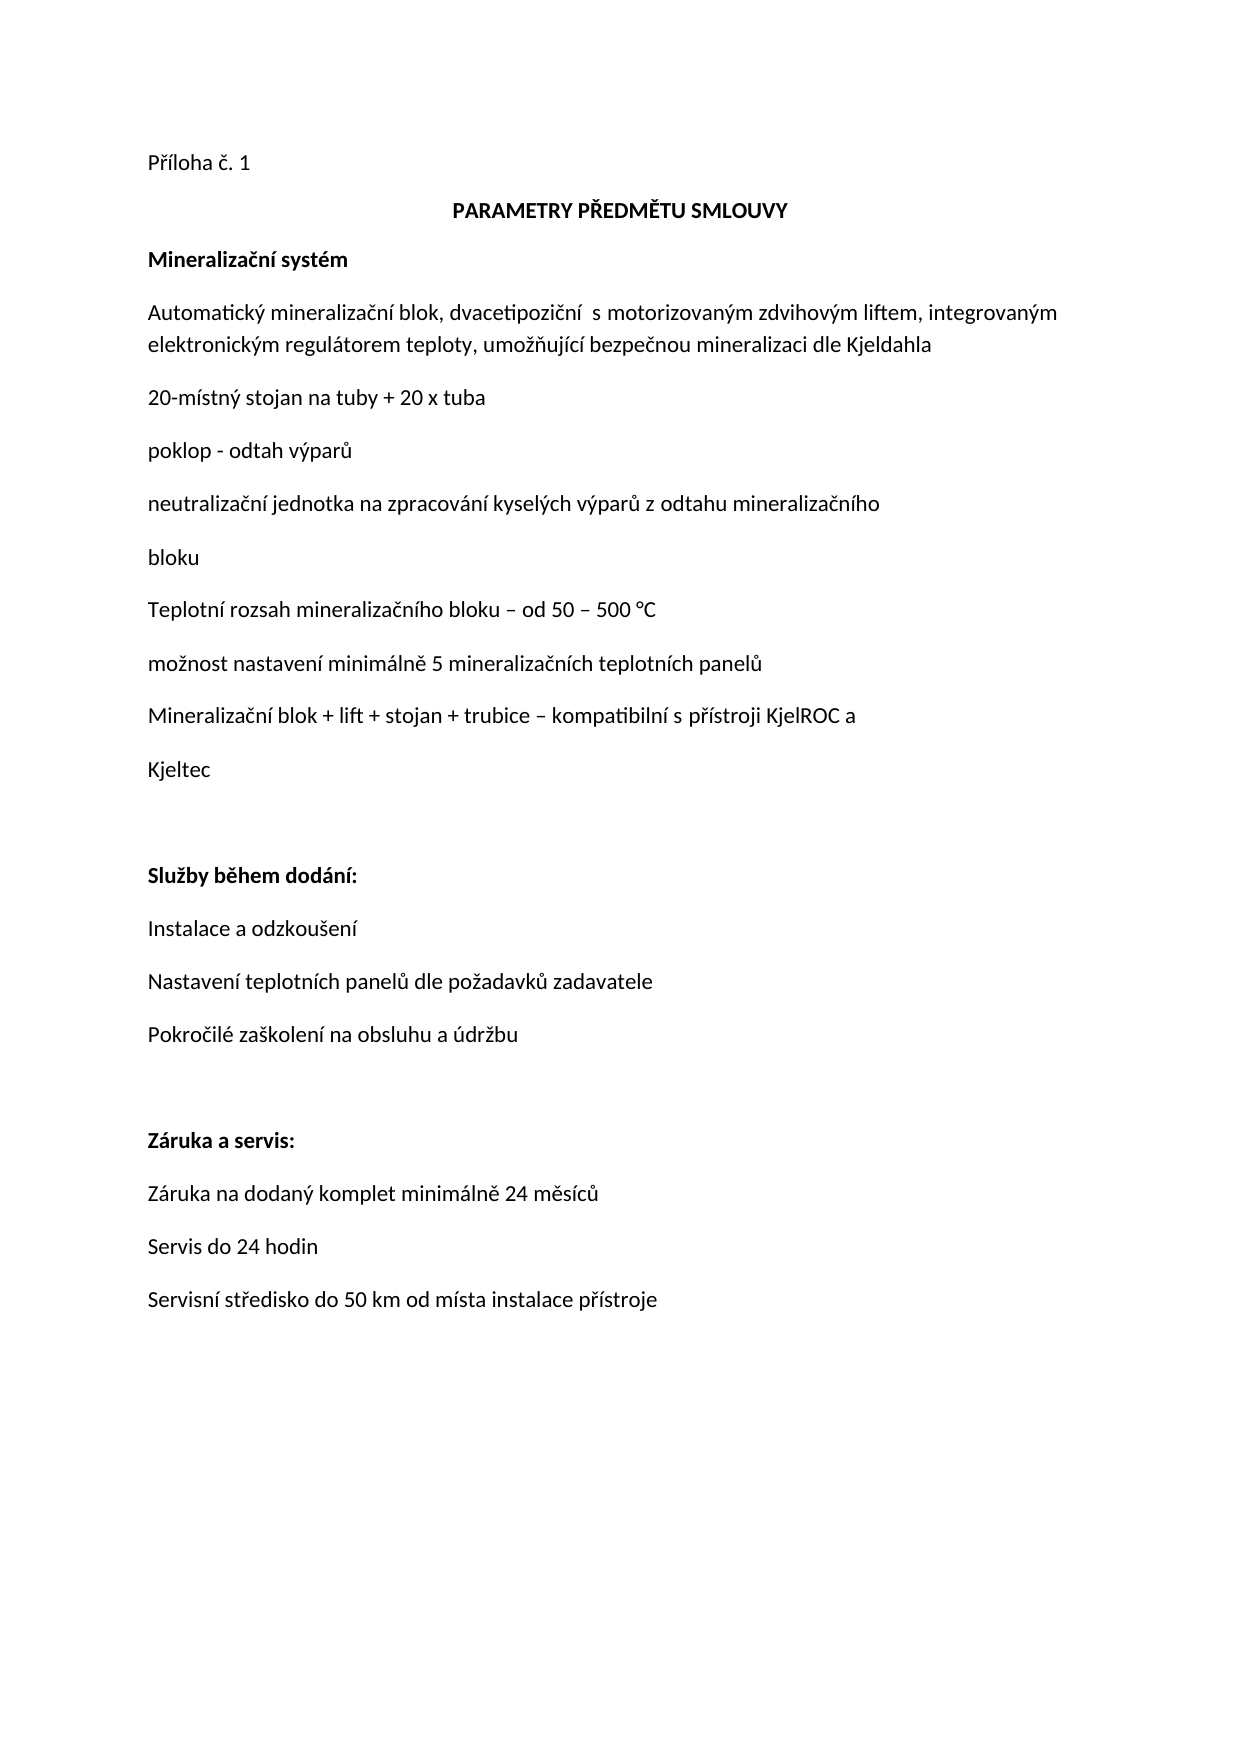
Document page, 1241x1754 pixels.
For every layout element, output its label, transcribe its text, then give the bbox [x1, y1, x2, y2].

text možnost nastavení minimálně 5 mineralizačních teplotních panelů [148, 649, 1093, 677]
text neutralizační jednotka na zpracování kyselých výparů z odtahu mineralizačního [148, 489, 1093, 518]
text Instalace a odzkoušení [148, 914, 1093, 942]
text Kjeltec [148, 755, 1093, 783]
text Teplotní rozsah mineralizačního bloku – od 50 – 500 °C [148, 596, 1093, 624]
text Pokročilé zaškolení na obsluhu a údržbu [148, 1020, 1093, 1048]
text Mineralizační systém [148, 245, 1093, 273]
text bloku [148, 543, 1093, 571]
text Záruka na dodaný komplet minimálně 24 měsíců [148, 1179, 1093, 1207]
text 20-místný stojan na tuby + 20 x tuba [148, 383, 1093, 412]
text Příloha č. 1 [148, 148, 1093, 176]
text Servisní středisko do 50 km od místa instalace přístroje [148, 1285, 1093, 1313]
text Nastavení teplotních panelů dle požadavků zadavatele [148, 967, 1093, 995]
text Mineralizační blok + lift + stojan + trubice – kompatibilní s přístroji KjelROC a [148, 702, 1093, 730]
text Servis do 24 hodin [148, 1232, 1093, 1260]
text Záruka a servis: [148, 1126, 1093, 1154]
text Automatický mineralizační blok, dvacetipoziční s motorizovaným zdvihovým liftem, integrovaným elektronickým regulátorem teploty, umožňující bezpečnou mineralizaci dle Kjeldahla [148, 298, 1093, 358]
text Služby během dodání: [148, 861, 1093, 889]
text PARAMETRY PŘEDMĚTU SMLOUVY [148, 196, 1093, 224]
text poklop - odtah výparů [148, 437, 1093, 464]
